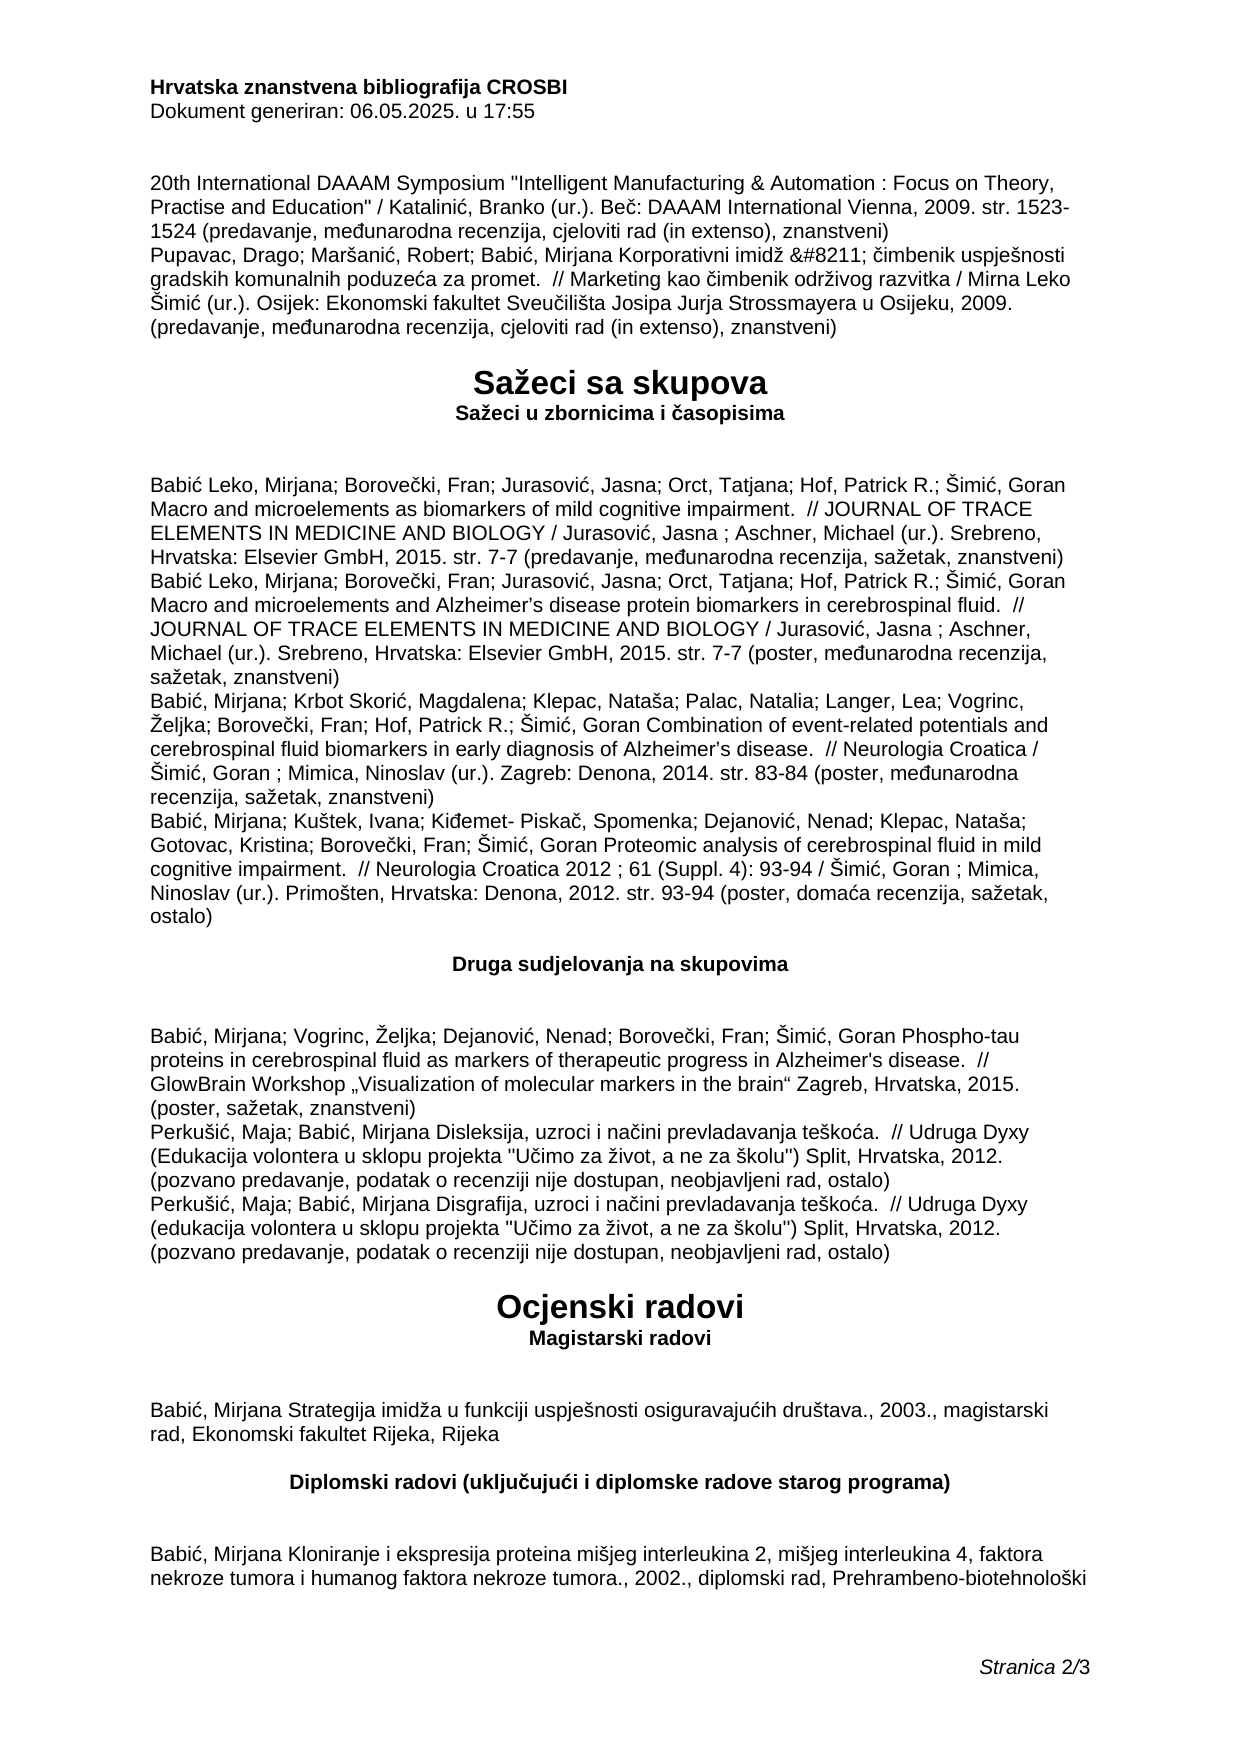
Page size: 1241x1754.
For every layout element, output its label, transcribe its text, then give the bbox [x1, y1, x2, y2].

text Babić Leko, Mirjana; Borovečki, Fran; Jurasović, Jasna; Orct, Tatjana; Hof, Patrick R.; Šimić, Goran [150, 569, 1090, 689]
text Perkušić, Maja; Babić, Mirjana [150, 1192, 1090, 1264]
text Babić, Mirjana; Vogrinc, Željka; Dejanović, Nenad; Borovečki, Fran; Šimić, Goran [150, 1024, 1090, 1120]
text Babić Leko, Mirjana; Borovečki, Fran; Jurasović, Jasna; Orct, Tatjana; Hof, Patrick R.; Šimić, Goran [150, 473, 1090, 569]
subtitle Druga sudjelovanja na skupovima [150, 952, 1090, 976]
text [150, 171, 1090, 243]
subtitle Magistarski radovi [150, 1326, 1090, 1350]
text Babić, Mirjana; Krbot Skorić, Magdalena; Klepac, Nataša; Palac, Natalia; Langer, Lea; Vogrinc, Željka; Borovečki, Fran; Hof, Patrick R.; Šimić, Goran [150, 689, 1090, 808]
subtitle Ocjenski radovi [150, 1288, 1090, 1326]
subtitle Sažeci sa skupova [150, 363, 1090, 401]
subtitle Sažeci u zbornicima i časopisima [150, 401, 1090, 425]
text Babić, Mirjana [150, 1542, 1090, 1589]
subtitle Diplomski radovi (uključujući i diplomske radove starog programa) [150, 1470, 1090, 1494]
text Babić, Mirjana; Kuštek, Ivana; Kiđemet- Piskač, Spomenka; Dejanović, Nenad; Klepac, Nataša; Gotovac, Kristina; Borovečki, Fran; Šimić, Goran [150, 808, 1090, 928]
text Perkušić, Maja; Babić, Mirjana [150, 1120, 1090, 1192]
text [150, 243, 1090, 339]
text Babić, Mirjana [150, 1398, 1090, 1446]
